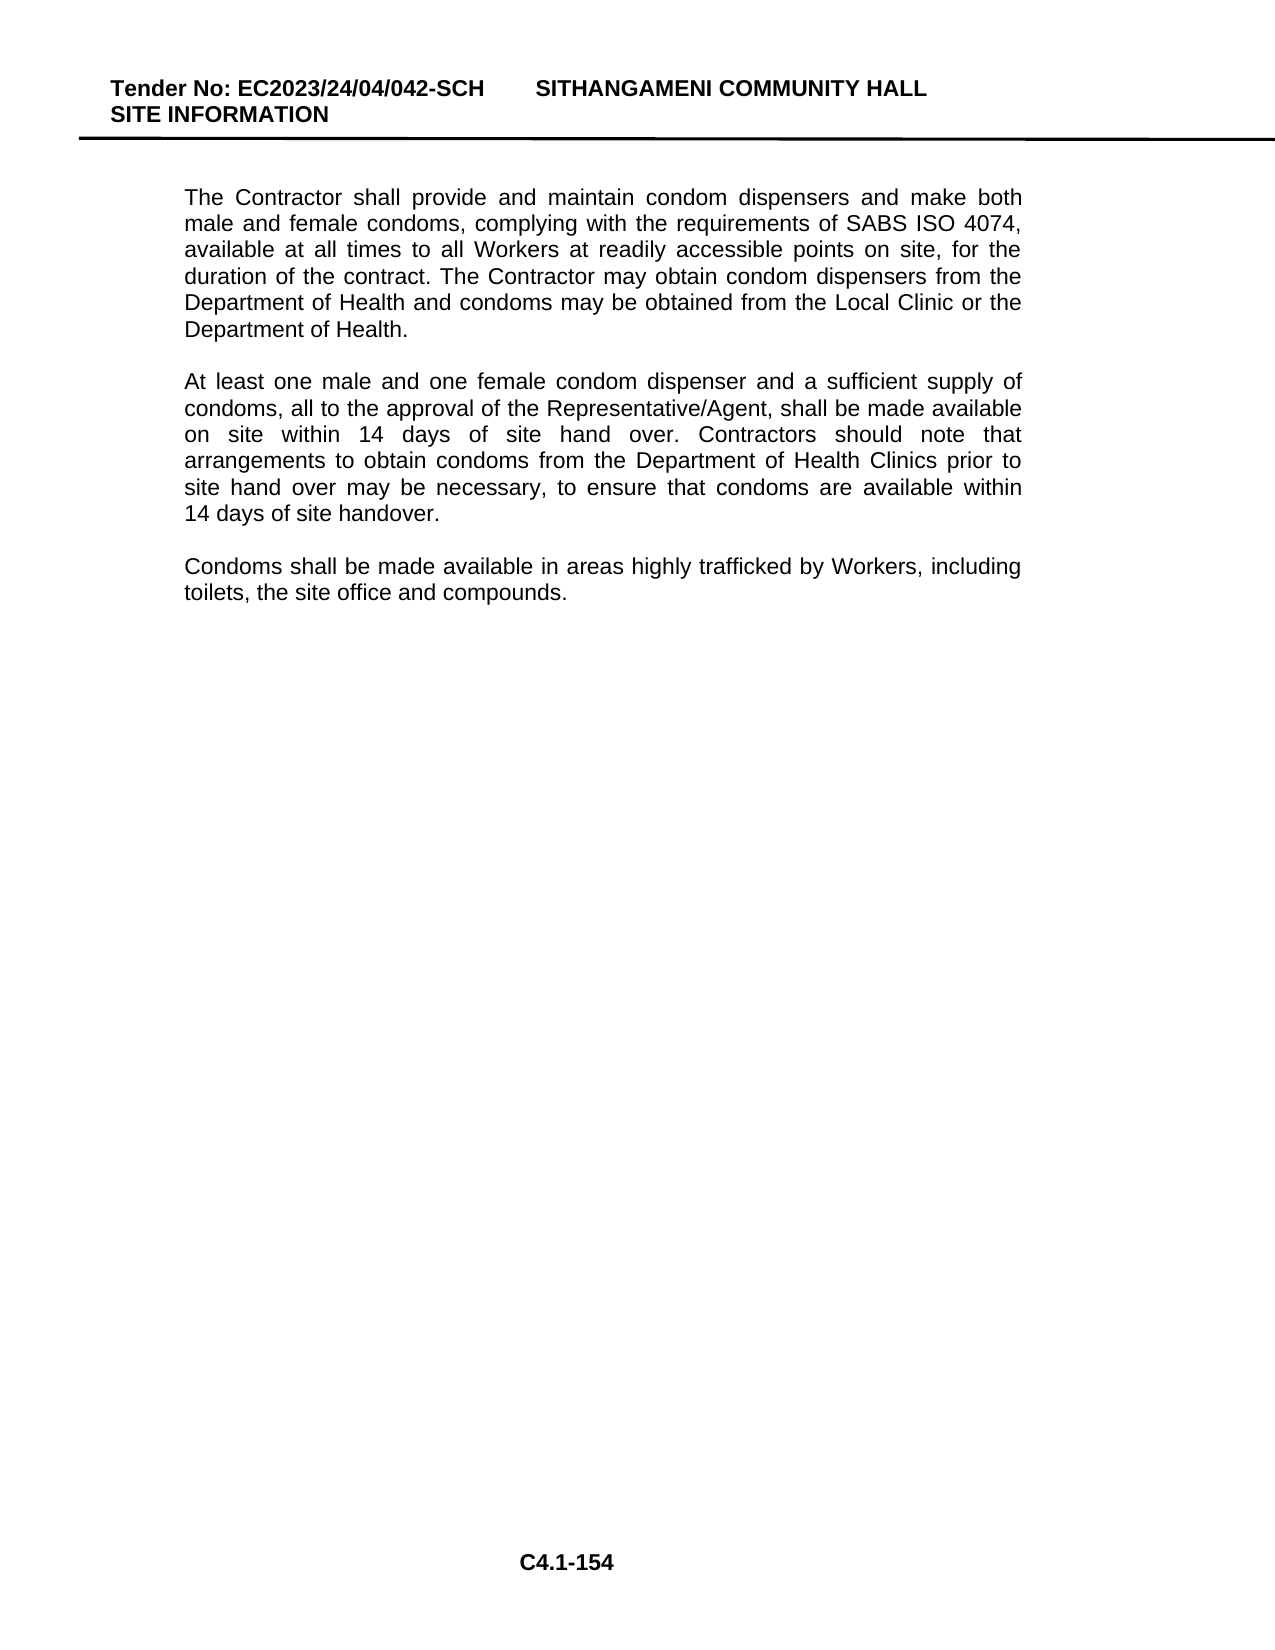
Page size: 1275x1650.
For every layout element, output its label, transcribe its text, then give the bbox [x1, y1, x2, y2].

text The Contractor shall provide and maintain condom dispensers and make both male and female condoms, complying with the requirements of SABS ISO 4074, available at all times to all Workers at readily accessible points on site, for the duration of the contract. The Contractor may obtain condom dispensers from the Department of Health and condoms may be obtained from the Local Clinic or the Department of Health. [184, 184, 1022, 342]
text At least one male and one female condom dispenser and a sufficient supply of condoms, all to the approval of the Representative/Agent, shall be made available on site within 14 days of site hand over. Contractors should note that arrangements to obtain condoms from the Department of Health Clinics prior to site hand over may be necessary, to ensure that condoms are available within 14 days of site handover. [184, 368, 1022, 526]
text Condoms shall be made available in areas highly trafficked by Workers, including toilets, the site office and compounds. [184, 553, 1022, 605]
